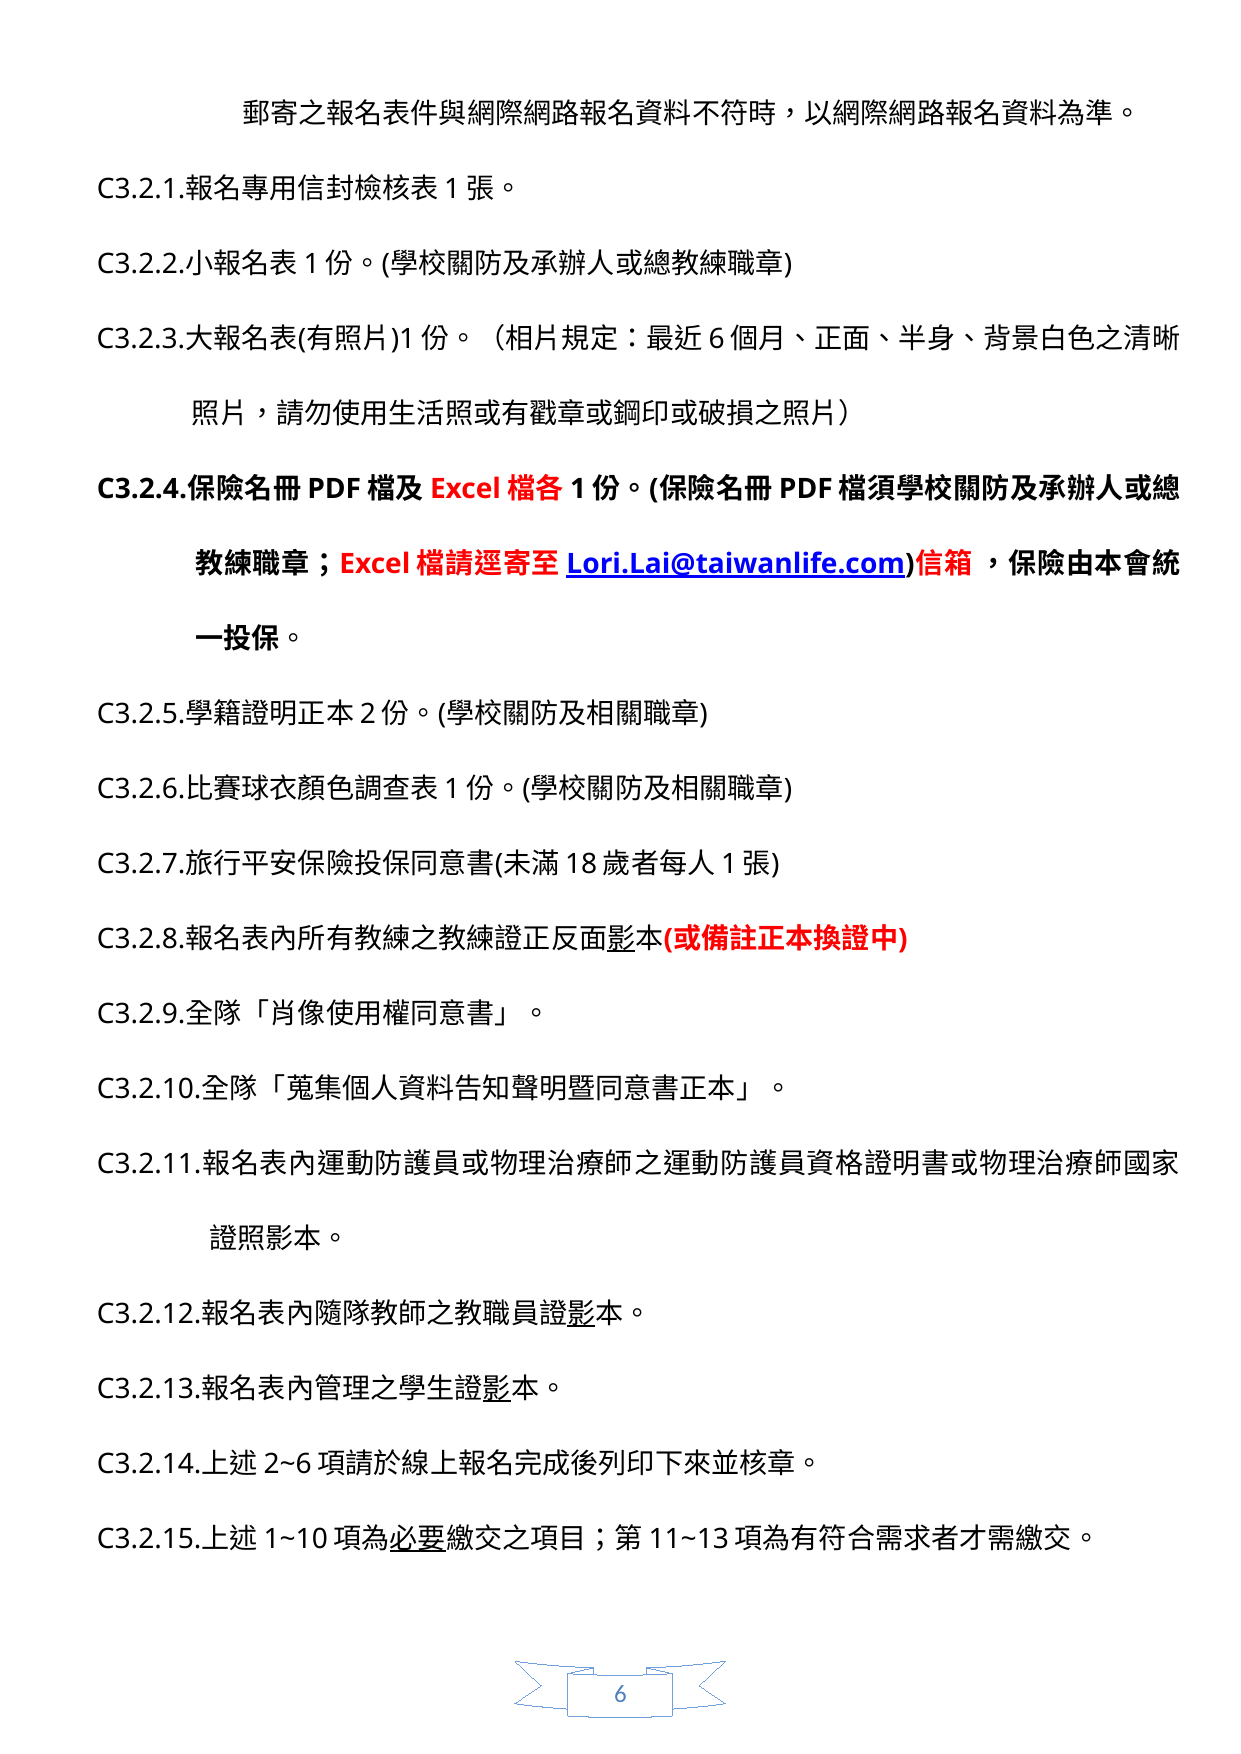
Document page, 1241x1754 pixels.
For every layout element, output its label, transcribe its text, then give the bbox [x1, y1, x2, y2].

text C3.2.10.全隊「蒐集個人資料告知聲明暨同意書正本」。 [97, 1048, 1181, 1123]
text C3.2.9.全隊「肖像使用權同意書」。 [97, 973, 1181, 1048]
text C3.2.2.小報名表1份。(學校關防及承辦人或總教練職章) [97, 223, 1181, 298]
text C3.2.15.上述1~10項為必要繳交之項目；第11~13項為有符合需求者才需繳交。 [97, 1498, 1181, 1573]
text C3.2.8.報名表內所有教練之教練證正反面影本(或備註正本換證中) [97, 898, 1181, 973]
text C3.2.1.報名專用信封檢核表1張。 [97, 148, 1181, 223]
text C3.2.12.報名表內隨隊教師之教職員證影本。 [97, 1273, 1181, 1348]
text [59, 73, 1181, 148]
text C3.2.3.大報名表(有照片)1份。（相片規定：最近6個月、正面、半身、背景白色之清晰照片，請勿使用生活照或有戳章或鋼印或破損之照片） [96, 298, 1181, 448]
text C3.2.14.上述2~6項請於線上報名完成後列印下來並核章。 [97, 1423, 1181, 1498]
text C3.2.11.報名表內運動防護員或物理治療師之運動防護員資格證明書或物理治療師國家證照影本。 [97, 1123, 1181, 1273]
text C3.2.6.比賽球衣顏色調查表1份。(學校關防及相關職章) [97, 748, 1181, 823]
text C3.2.4.保險名冊PDF檔及Excel檔各1份。(保險名冊PDF檔須學校關防及承辦人或總教練職章；Excel檔請逕寄至Lori.Lai@taiwanlife.com)信箱 ，保險由本會統一投保。 [97, 448, 1181, 673]
text C3.2.13.報名表內管理之學生證影本。 [97, 1348, 1181, 1423]
text C3.2.5.學籍證明正本2份。(學校關防及相關職章) [97, 673, 1181, 748]
text C3.2.7.旅行平安保險投保同意書(未滿18歲者每人1張) [97, 823, 1181, 898]
